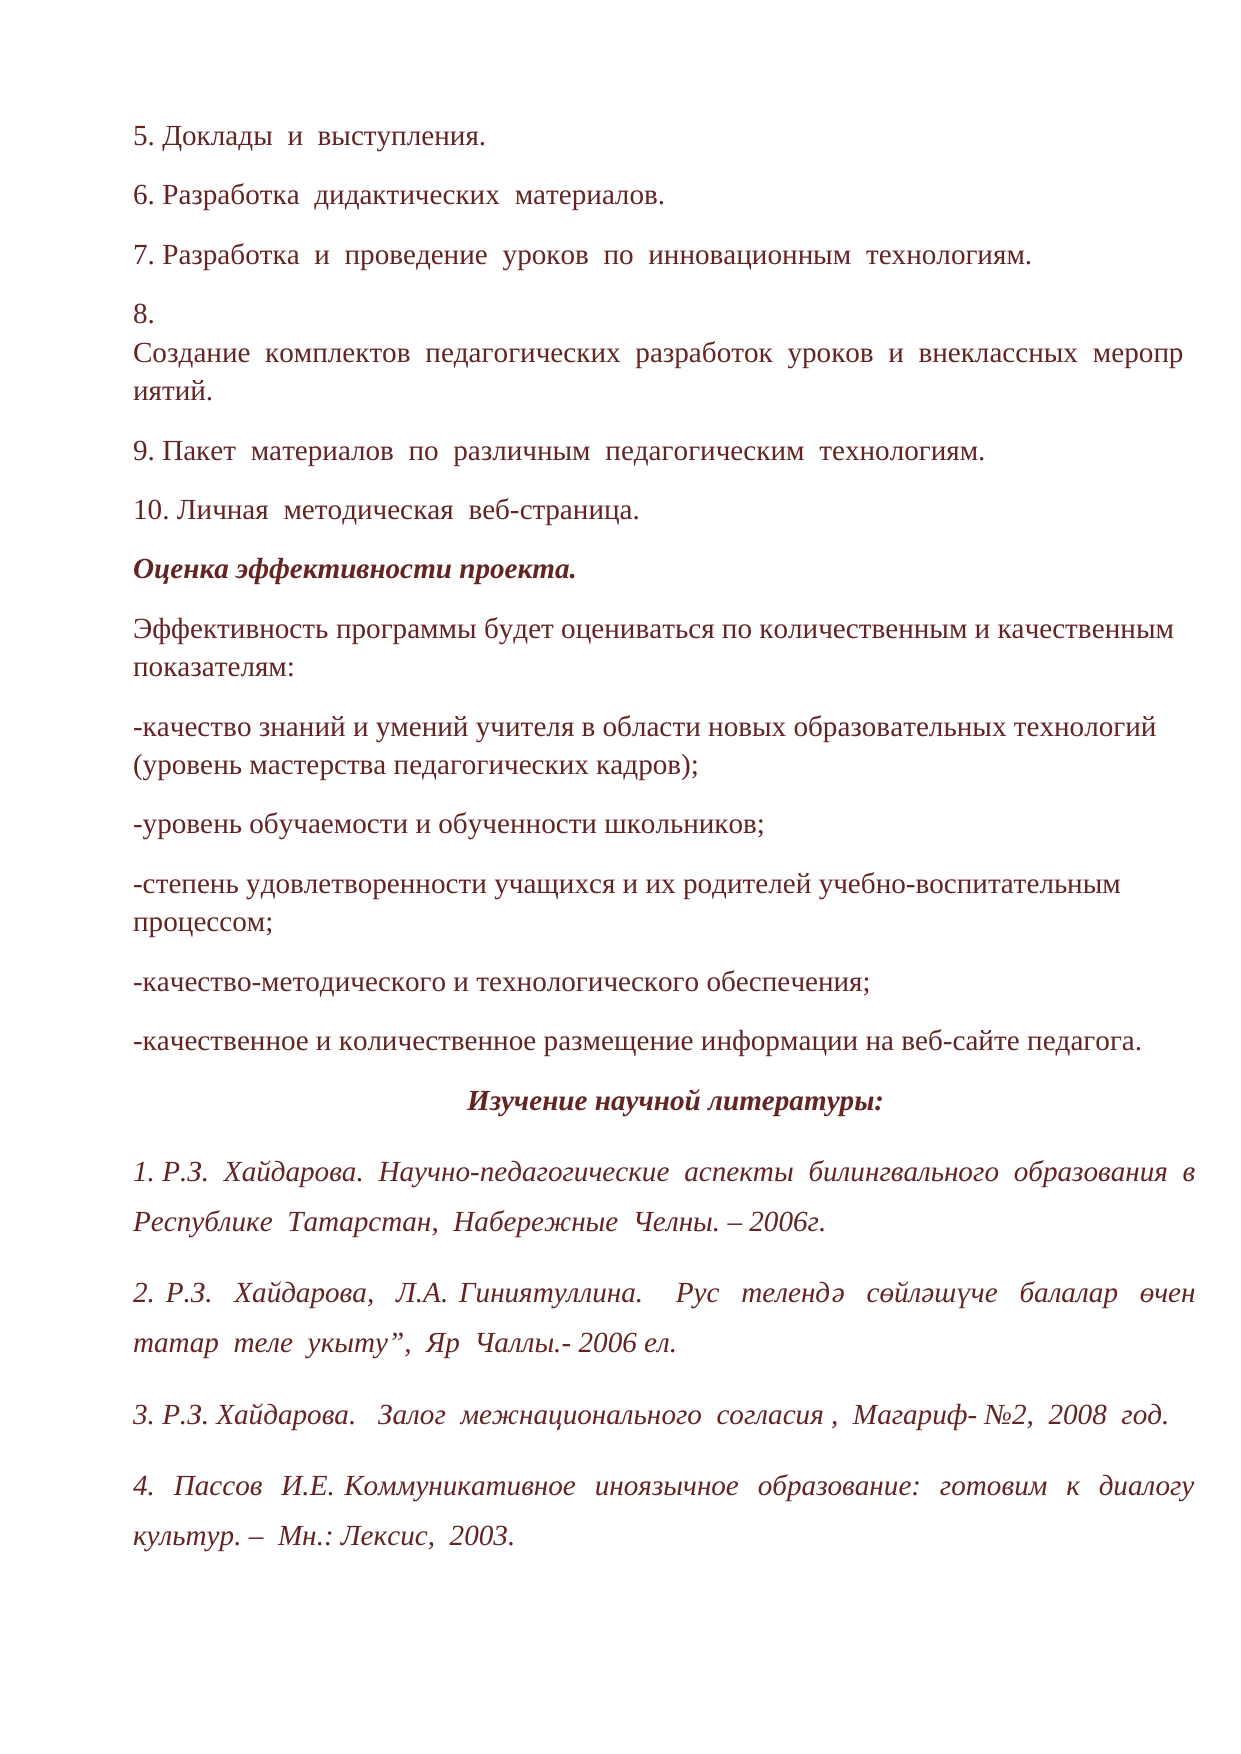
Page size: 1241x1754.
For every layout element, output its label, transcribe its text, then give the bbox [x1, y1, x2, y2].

text 2. Р.З. Хайдарова, Л.А. Гиниятуллина. Рус телендә сөйләшүче балалар өчен татар теле укыту”, Яр Чаллы.- 2006 ел. [133, 1275, 1196, 1359]
text -степень удовлетворенности учащихся и их родителей учебно-воспитательным процессом; [133, 866, 1196, 938]
text Эффективность программы будет оцениваться по количественным и качественным показателям: [133, 611, 1196, 683]
text 8. Создание комплектов педагогических разработок уроков и внеклассных мероприятий. [133, 296, 1196, 407]
text -качество-методического и технологического обеспечения; [133, 964, 1196, 997]
text -уровень обучаемости и обученности школьников; [133, 807, 1196, 840]
text Изучение научной литературы: [133, 1083, 1196, 1116]
text 1. Р.З. Хайдарова. Научно-педагогические аспекты билингвального образования в Республике Татарстан, Набережные Челны. – 2006г. [133, 1154, 1196, 1238]
text 5. Доклады и выступления. [133, 118, 1196, 152]
text Оценка эффективности проекта. [133, 551, 1196, 585]
text 10. Личная методическая веб-страница. [133, 492, 1196, 526]
text 6. Разработка дидактических материалов. [133, 177, 1196, 211]
text 7. Разработка и проведение уроков по инновационным технологиям. [133, 237, 1196, 270]
text 9. Пакет материалов по различным педагогическим технологиям. [133, 433, 1196, 466]
text -качество знаний и умений учителя в области новых образовательных технологий (уровень мастерства педагогических кадров); [133, 709, 1196, 781]
text -качественное и количественное размещение информации на веб-сайте педагога. [133, 1023, 1196, 1057]
text 4. Пассов И.Е. Коммуникативное иноязычное образование: готовим к диалогу культур. – Мн.: Лексис, 2003. [133, 1468, 1196, 1552]
text 3. Р.З. Хайдарова. Залог межнационального согласия , Магариф- №2, 2008 год. [133, 1397, 1196, 1430]
